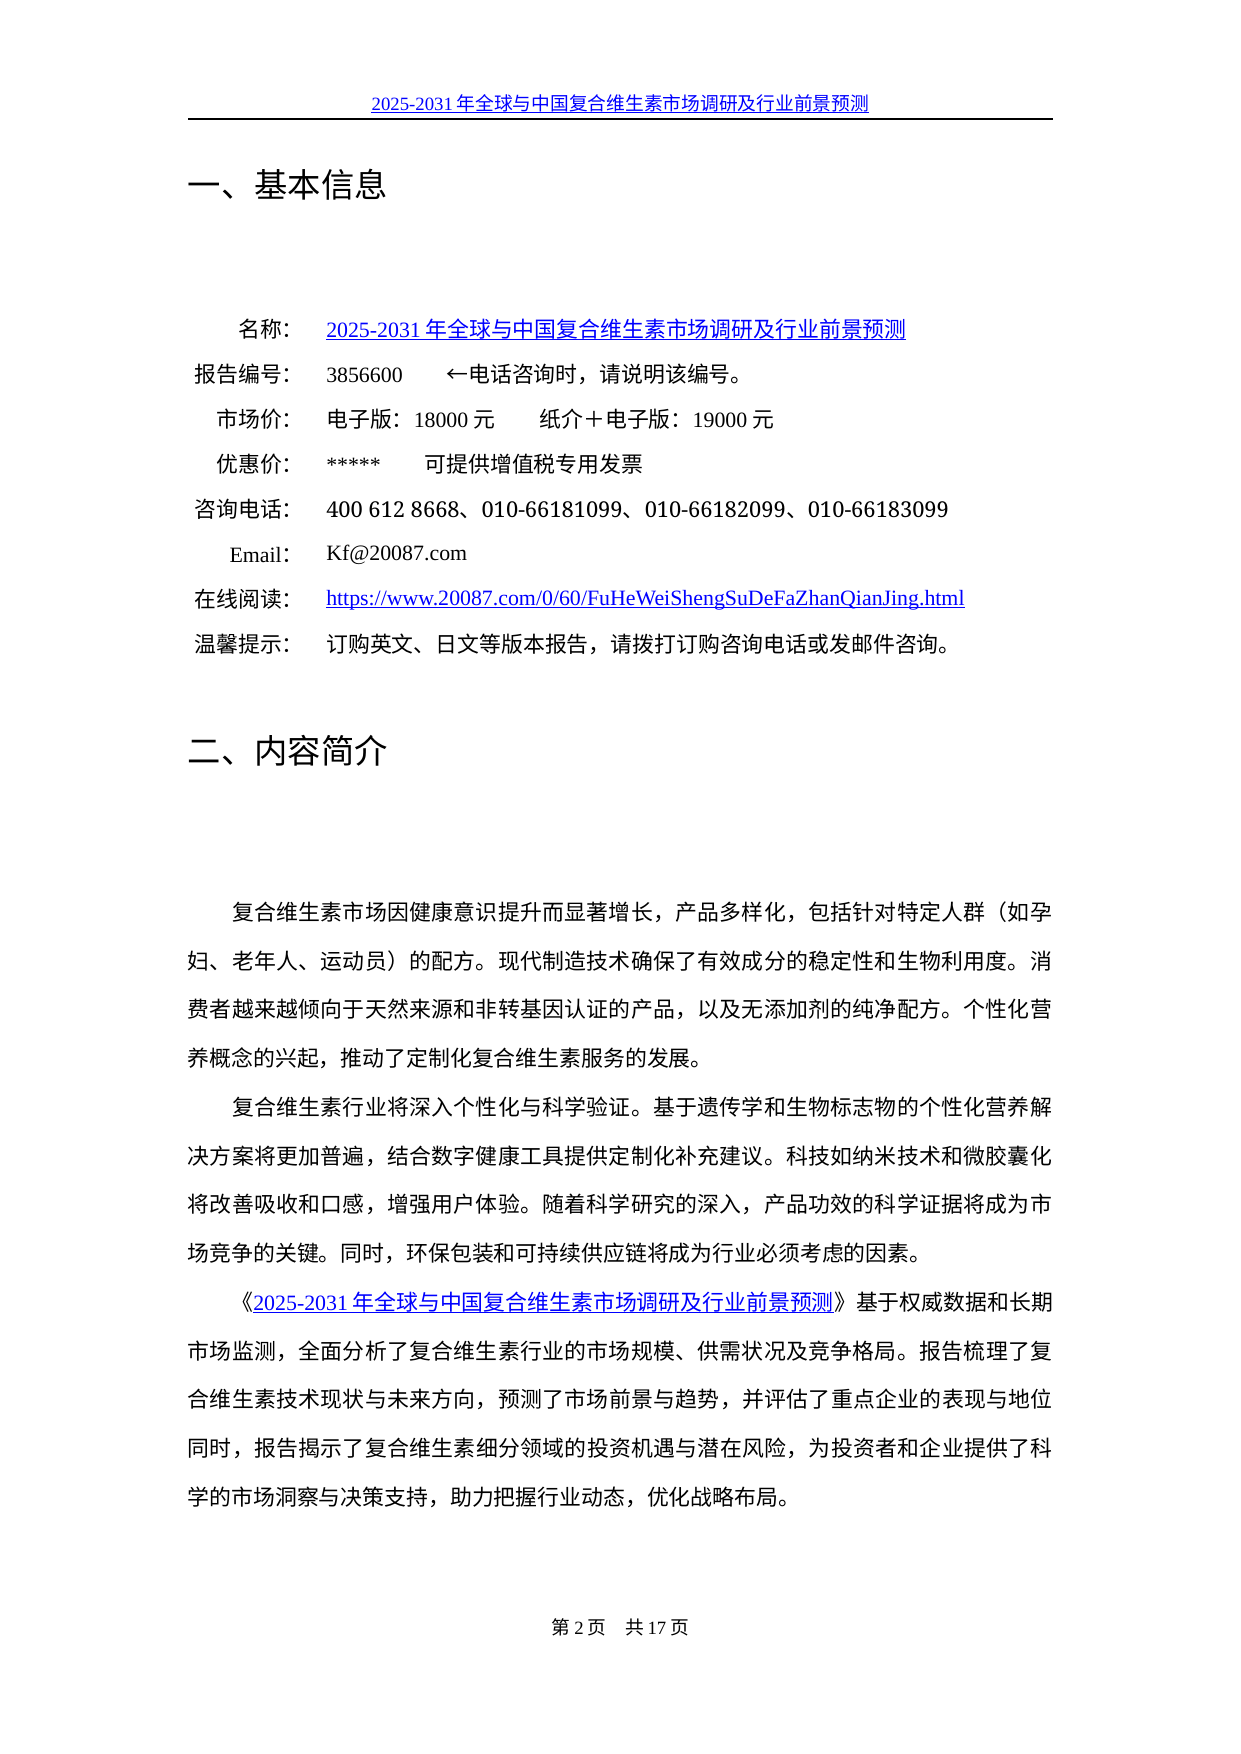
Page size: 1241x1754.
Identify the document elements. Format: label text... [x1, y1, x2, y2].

table_cell 咨询电话： [167, 492, 315, 537]
table_cell Email： [167, 537, 315, 582]
table_cell 市场价： [167, 402, 315, 447]
table_header 名称： [167, 312, 315, 357]
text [187, 894, 1053, 1512]
table_cell 温馨提示： [167, 627, 315, 672]
table_cell 在线阅读： [167, 582, 315, 627]
table_cell 电子版：18000 元 纸介＋电子版：19000 元 [315, 402, 1073, 447]
title 一、基本信息 [187, 150, 1053, 215]
table_cell ***** 可提供增值税专用发票 [315, 447, 1073, 492]
table_header 2025-2031年全球与中国复合维生素市场调研及行业前景预测 [315, 312, 1073, 357]
table_cell [315, 582, 1073, 627]
table_cell 优惠价： [167, 447, 315, 492]
table_cell 400 612 8668、010-66181099、010-66182099、010-66183099 [315, 492, 1073, 537]
table_cell 报告编号： [167, 357, 315, 402]
title 二、内容简介 [187, 717, 1053, 782]
table_cell Kf@20087.com [315, 537, 1073, 582]
table_cell 3856600 ←电话咨询时，请说明该编号。 [315, 357, 1073, 402]
table_cell 订购英文、日文等版本报告，请拨打订购咨询电话或发邮件咨询。 [315, 627, 1073, 672]
